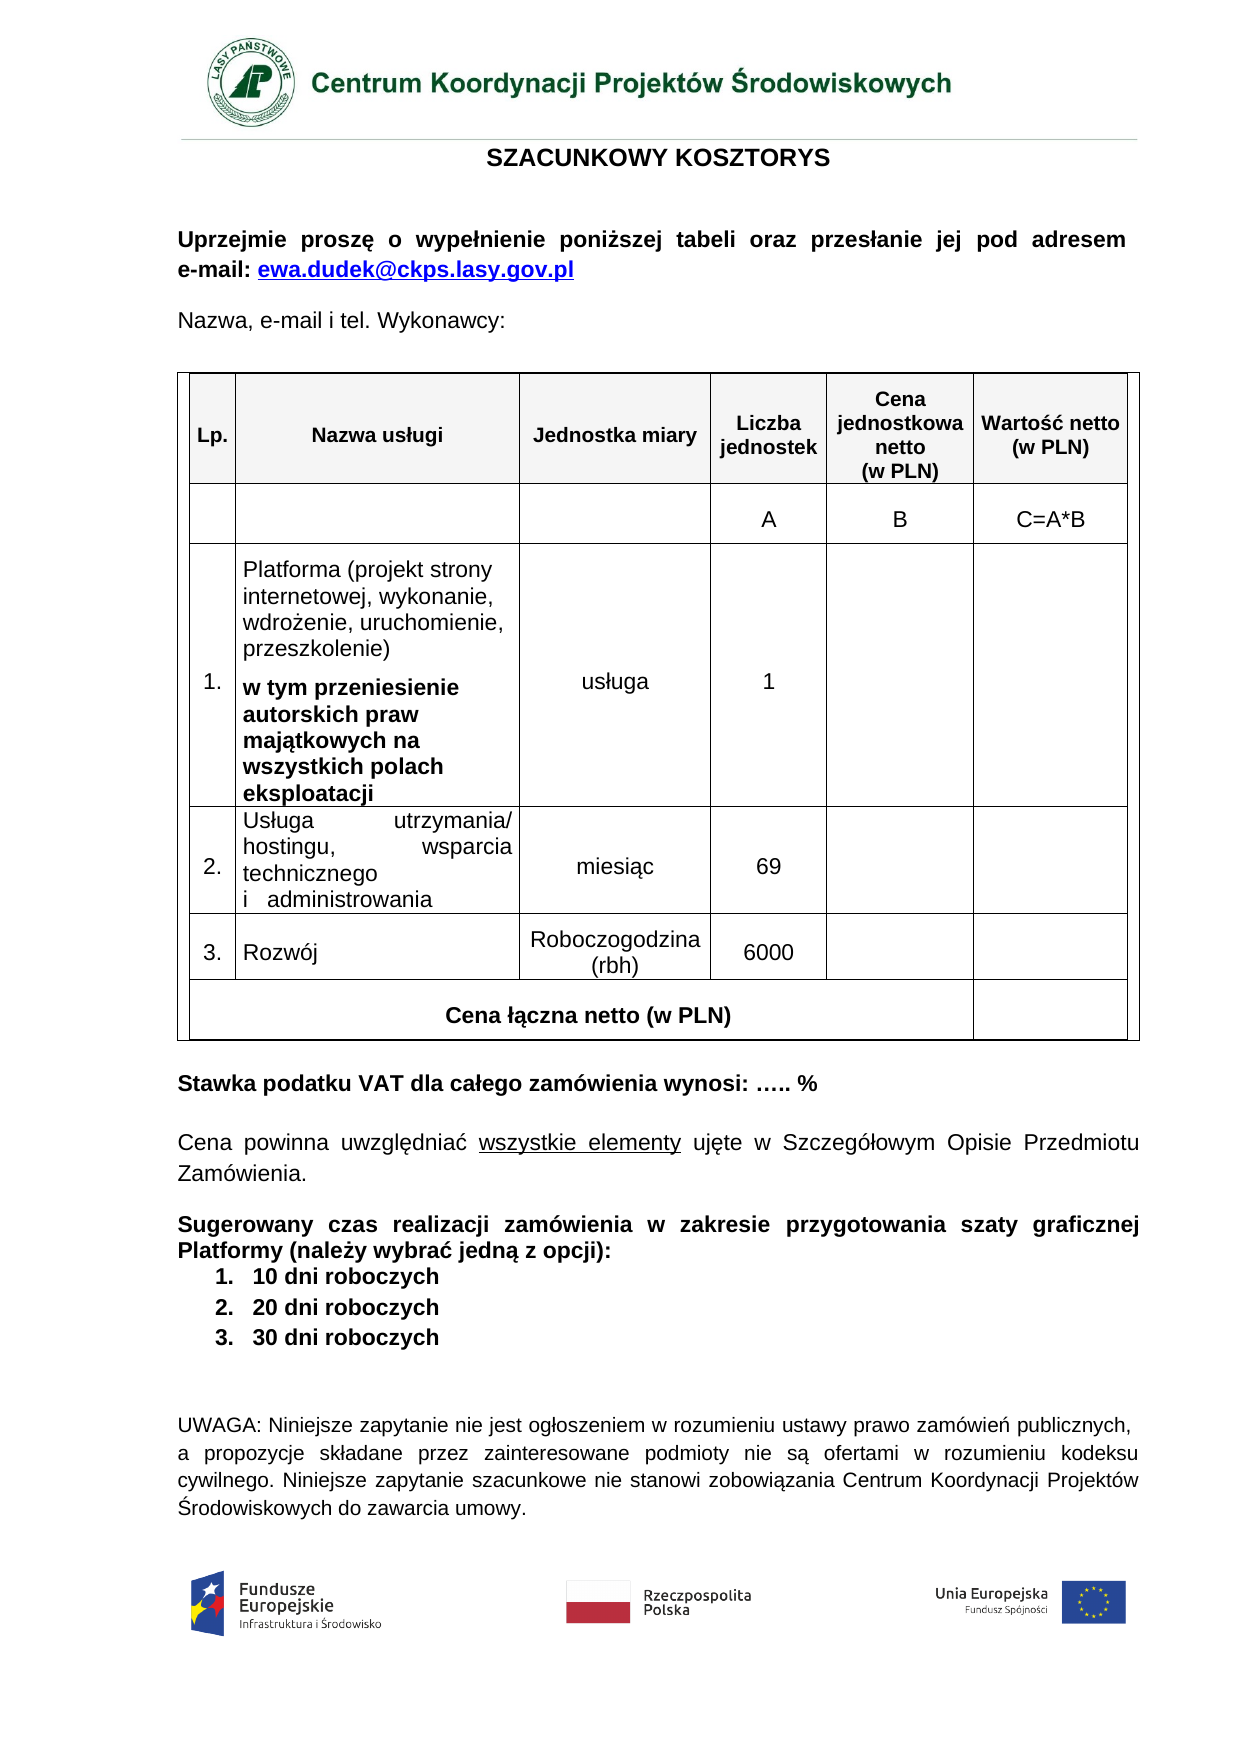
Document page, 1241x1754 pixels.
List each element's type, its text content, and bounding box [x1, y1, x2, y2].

text Uprzejmie proszę o wypełnienie poniższej tabeli oraz przesłanie jej pod adresem e-mail: ewa.dudek@ckps.lasy.gov.pl [177, 226, 1140, 282]
picture [177, 1561, 1140, 1647]
table_header [178, 373, 189, 1040]
text Cena powinna uwzględniać wszystkie elementy ujęte w Szczegółowym Opisie Przedmiotu Zamówienia. [177, 1129, 1140, 1186]
text UWAGA: Niniejsze zapytanie nie jest ogłoszeniem w rozumieniu ustawy prawo zamówień publicznych, a propozycje składane przez zainteresowane podmioty nie są ofertami w rozumieniu kodeksu cywilnego. Niniejsze zapytanie szacunkowe nie stanowi zobowiązania Centrum Koordynacji Projektów Środowiskowych do zawarcia umowy. [177, 1383, 1140, 1519]
list 10 dni roboczych [215, 1263, 1140, 1290]
text Stawka podatku VAT dla całego zamówienia wynosi: ….. % [177, 1070, 1140, 1096]
table_header [1128, 373, 1139, 1040]
picture [177, 35, 1140, 144]
text Nazwa, e-mail i tel. Wykonawcy: [177, 307, 1140, 333]
list 20 dni roboczych [215, 1293, 1140, 1320]
text Sugerowany czas realizacji zamówienia w zakresie przygotowania szaty graficznej Platformy (należy wybrać jedną z opcji): [177, 1211, 1140, 1263]
list 30 dni roboczych [215, 1324, 1140, 1350]
text SZACUNKOWY KOSZTORYS [177, 144, 1140, 172]
